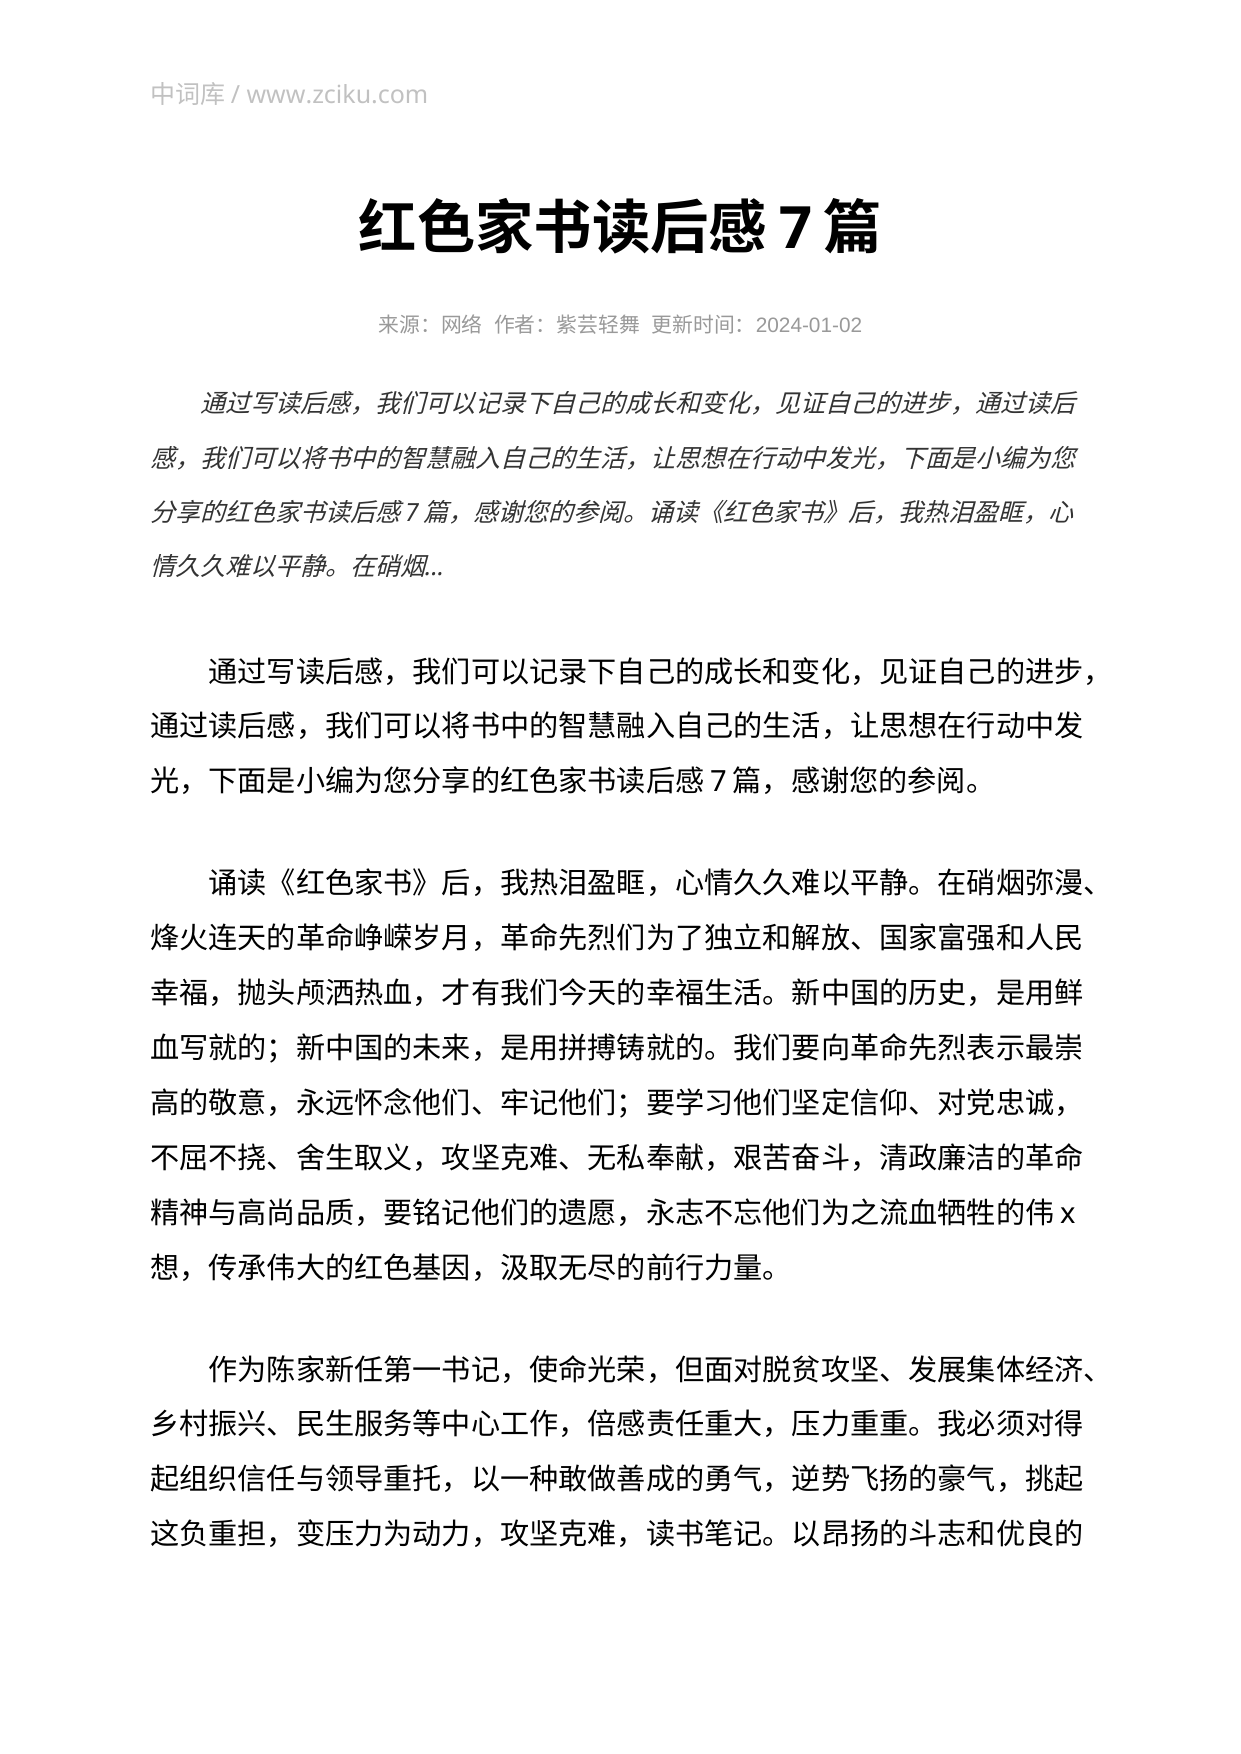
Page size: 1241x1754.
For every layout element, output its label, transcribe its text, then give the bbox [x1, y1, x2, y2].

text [150, 1346, 1090, 1553]
subtitle 红色家书读后感7篇 [150, 181, 1090, 266]
text 通过写读后感，我们可以记录下自己的成长和变化，见证自己的进步，通过读后感，我们可以将书中的智慧融入自己的生活，让思想在行动中发光，下面是小编为您分享的红色家书读后感7篇，感谢您的参阅。诵读《红色家书》后，我热泪盈眶，心情久久难以平静。在硝烟... [150, 384, 1090, 583]
text 诵读《红色家书》后，我热泪盈眶，心情久久难以平静。在硝烟弥漫、烽火连天的革命峥嵘岁月，革命先烈们为了独立和解放、国家富强和人民幸福，抛头颅洒热血，才有我们今天的幸福生活。新中国的历史，是用鲜血写就的；新中国的未来，是用拼搏铸就的。我们要向革命先烈表示最崇高的敬意，永远怀念他们、牢记他们；要学习他们坚定信仰、对党忠诚，不屈不挠、舍生取义，攻坚克难、无私奉献，艰苦奋斗，清政廉洁的革命精神与高尚品质，要铭记他们的遗愿，永志不忘他们为之流血牺牲的伟x想，传承伟大的红色基因，汲取无尽的前行力量。 [150, 860, 1090, 1287]
text 通过写读后感，我们可以记录下自己的成长和变化，见证自己的进步，通过读后感，我们可以将书中的智慧融入自己的生活，让思想在行动中发光，下面是小编为您分享的红色家书读后感7篇，感谢您的参阅。 [150, 648, 1090, 800]
text 来源：网络 作者：紫芸轻舞 更新时间：2024-01-02 [150, 313, 1090, 337]
